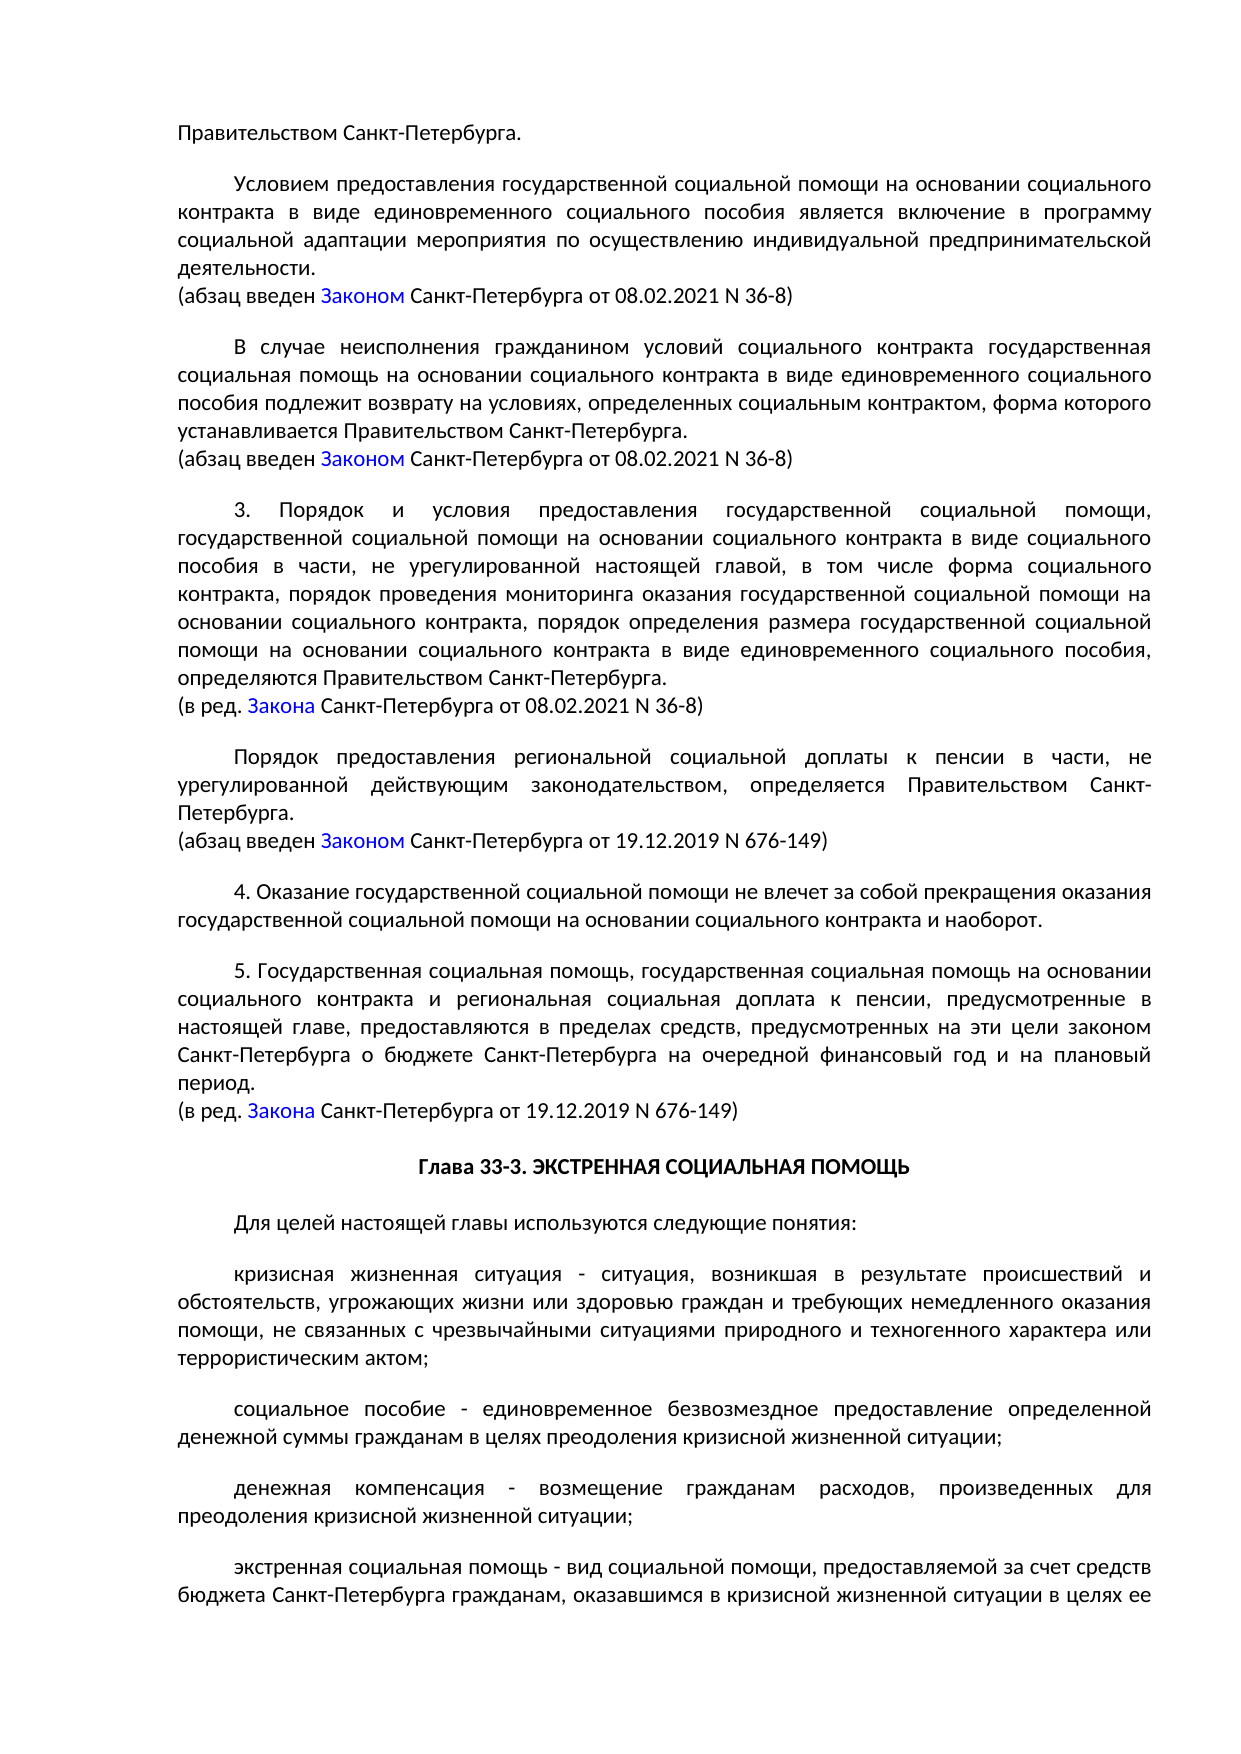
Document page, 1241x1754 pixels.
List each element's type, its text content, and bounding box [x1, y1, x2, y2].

title Глава 33-3. ЭКСТРЕННАЯ СОЦИАЛЬНАЯ ПОМОЩЬ [177, 1152, 1152, 1180]
text (абзац введен Законом Санкт-Петербурга от 08.02.2021 N 36-8) [177, 281, 1152, 309]
text (в ред. Закона Санкт-Петербурга от 08.02.2021 N 36-8) [177, 691, 1152, 719]
text 4. Оказание государственной социальной помощи не влечет за собой прекращения оказания государственной социальной помощи на основании социального контракта и наоборот. [177, 877, 1152, 933]
text 3. Порядок и условия предоставления государственной социальной помощи, государственной социальной помощи на основании социального контракта в виде социального пособия в части, не урегулированной настоящей главой, в том числе форма социального контракта, порядок проведения мониторинга оказания государственной социальной помощи на основании социального контракта, порядок определения размера государственной социальной помощи на основании социального контракта в виде единовременного социального пособия, определяются Правительством Санкт-Петербурга. [177, 495, 1152, 691]
text денежная компенсация - возмещение гражданам расходов, произведенных для преодоления кризисной жизненной ситуации; [177, 1473, 1152, 1529]
text (в ред. Закона Санкт-Петербурга от 19.12.2019 N 676-149) [177, 1096, 1152, 1124]
text 5. Государственная социальная помощь, государственная социальная помощь на основании социального контракта и региональная социальная доплата к пенсии, предусмотренные в настоящей главе, предоставляются в пределах средств, предусмотренных на эти цели законом Санкт-Петербурга о бюджете Санкт-Петербурга на очередной финансовый год и на плановый период. [177, 956, 1152, 1096]
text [177, 118, 1152, 146]
text Порядок предоставления региональной социальной доплаты к пенсии в части, не урегулированной действующим законодательством, определяется Правительством Санкт-Петербурга. [177, 742, 1152, 826]
text Условием предоставления государственной социальной помощи на основании социального контракта в виде единовременного социального пособия является включение в программу социальной адаптации мероприятия по осуществлению индивидуальной предпринимательской деятельности. [177, 169, 1152, 281]
text (абзац введен Законом Санкт-Петербурга от 19.12.2019 N 676-149) [177, 826, 1152, 854]
text В случае неисполнения гражданином условий социального контракта государственная социальная помощь на основании социального контракта в виде единовременного социального пособия подлежит возврату на условиях, определенных социальным контрактом, форма которого устанавливается Правительством Санкт-Петербурга. [177, 332, 1152, 444]
text (абзац введен Законом Санкт-Петербурга от 08.02.2021 N 36-8) [177, 444, 1152, 472]
text социальное пособие - единовременное безвозмездное предоставление определенной денежной суммы гражданам в целях преодоления кризисной жизненной ситуации; [177, 1394, 1152, 1450]
text кризисная жизненная ситуация - ситуация, возникшая в результате происшествий и обстоятельств, угрожающих жизни или здоровью граждан и требующих немедленного оказания помощи, не связанных с чрезвычайными ситуациями природного и техногенного характера или террористическим актом; [177, 1259, 1152, 1371]
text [177, 1552, 1152, 1608]
text Для целей настоящей главы используются следующие понятия: [177, 1208, 1152, 1236]
